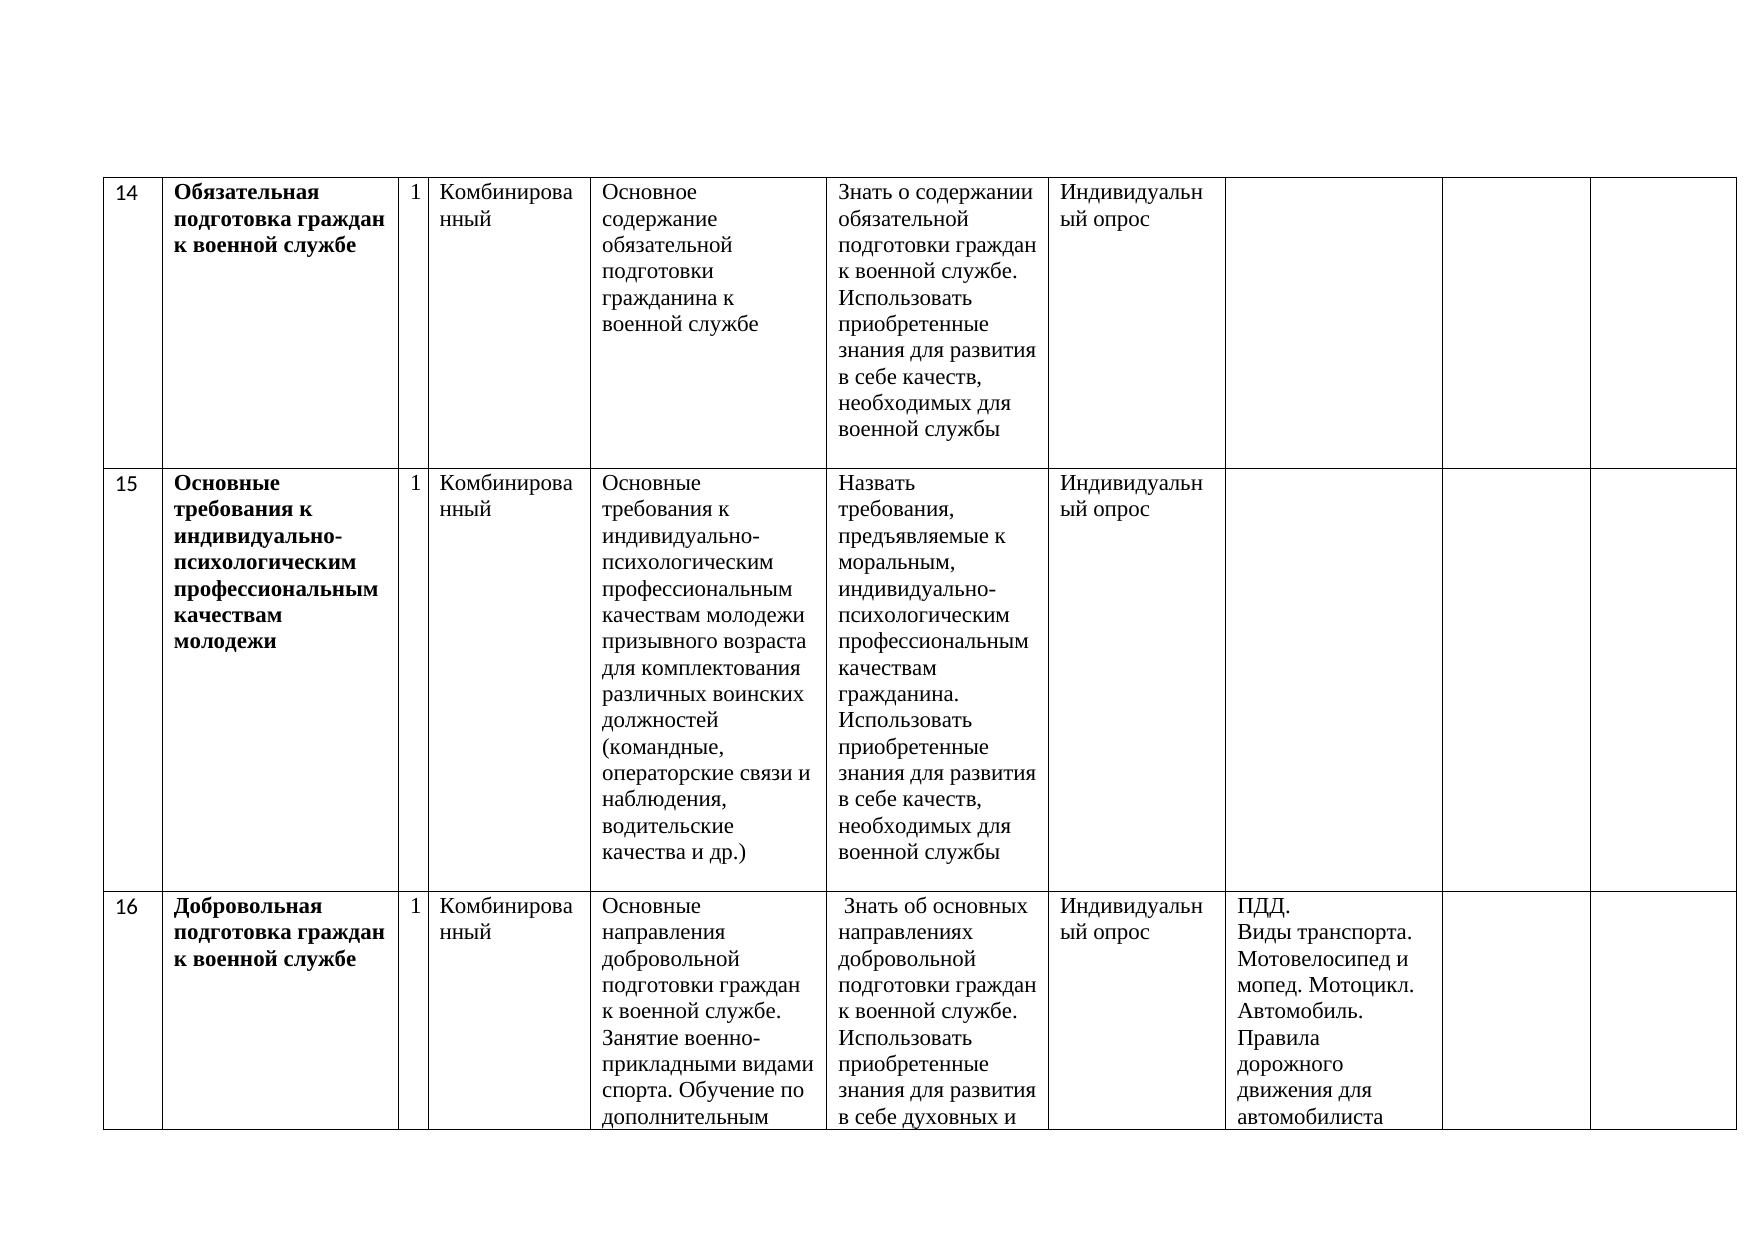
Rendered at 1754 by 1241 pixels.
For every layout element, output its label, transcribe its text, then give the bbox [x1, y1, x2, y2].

table_cell Назвать требования, предъявляемые к моральным, индивидуально-психологическим профессиональным качествам гражданина. Использовать приобретенные знания для развития в себе качеств, необходимых для военной службы [827, 469, 1048, 891]
table_cell 14 [104, 178, 162, 468]
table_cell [591, 892, 826, 1129]
table_cell [1591, 178, 1736, 468]
table_cell 1 [399, 892, 428, 1129]
table_cell [1226, 469, 1442, 891]
table_cell 1 [399, 178, 428, 468]
table_cell [1226, 178, 1442, 468]
table_cell Комбинированный [429, 469, 590, 891]
table_cell Основные требования к индивидуально-психологическим профессиональным качествам молодежи [163, 469, 398, 891]
table_cell Индивидуальный опрос [1049, 469, 1225, 891]
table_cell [1226, 892, 1442, 1129]
table_cell 16 [104, 892, 162, 1129]
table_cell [1049, 892, 1225, 1129]
table_cell [1591, 469, 1736, 891]
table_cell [827, 892, 1048, 1129]
table_cell Комбинированный [429, 892, 590, 1129]
table_cell [1443, 469, 1590, 891]
table_cell 1 [399, 469, 428, 891]
table_cell 15 [104, 469, 162, 891]
table_cell Комбинированный [429, 178, 590, 468]
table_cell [1049, 178, 1225, 468]
table_cell [1591, 892, 1736, 1129]
table_cell [1443, 892, 1590, 1129]
table_cell Основное содержание обязательной подготовки гражданина к военной службе [591, 178, 826, 468]
table_cell Обязательная подготовка граждан к военной службе [163, 178, 398, 468]
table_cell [163, 892, 398, 1129]
table_cell [1443, 178, 1590, 468]
table_cell Знать о содержании обязательной подготовки граждан к военной службе. Использовать приобретенные знания для развития в себе качеств, необходимых для военной службы [827, 178, 1048, 468]
table_cell Основные требования к индивидуально-психологическим профессиональным качествам молодежи призывного возраста для комплектования различных воинских должностей (командные, операторские связи и наблюдения, водительские качества и др.) [591, 469, 826, 891]
